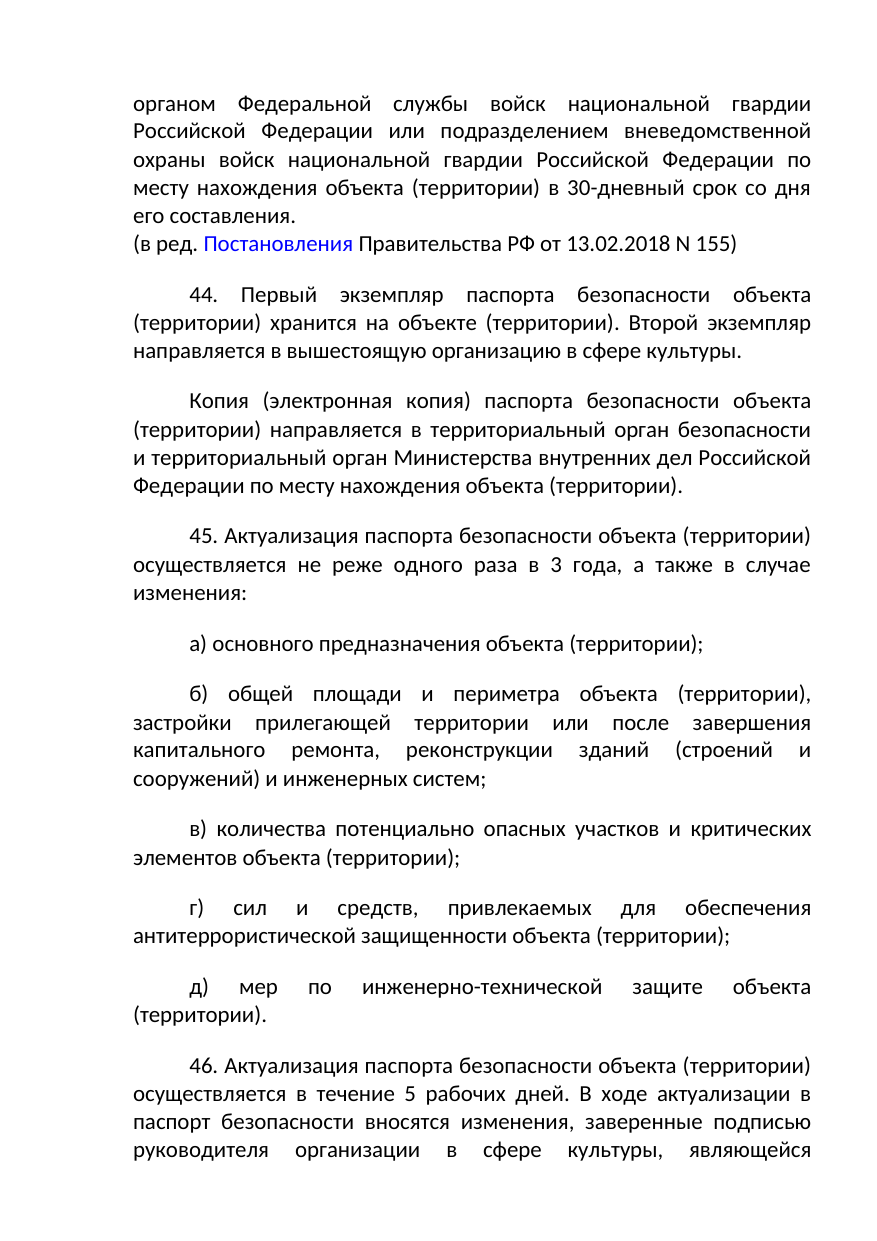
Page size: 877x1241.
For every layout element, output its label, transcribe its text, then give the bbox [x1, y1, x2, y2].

text 45. Актуализация паспорта безопасности объекта (территории) осуществляется не реже одного раза в 3 года, а также в случае изменения: [133, 522, 812, 606]
text Копия (электронная копия) паспорта безопасности объекта (территории) направляется в территориальный орган безопасности и территориальный орган Министерства внутренних дел Российской Федерации по месту нахождения объекта (территории). [133, 387, 812, 499]
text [133, 89, 812, 229]
text д) мер по инженерно-технической защите объекта (территории). [133, 972, 812, 1028]
text а) основного предназначения объекта (территории); [133, 629, 812, 657]
text б) общей площади и периметра объекта (территории), застройки прилегающей территории или после завершения капитального ремонта, реконструкции зданий (строений и сооружений) и инженерных систем; [133, 679, 812, 792]
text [133, 1051, 812, 1163]
text 44. Первый экземпляр паспорта безопасности объекта (территории) хранится на объекте (территории). Второй экземпляр направляется в вышестоящую организацию в сфере культуры. [133, 280, 812, 364]
text в) количества потенциально опасных участков и критических элементов объекта (территории); [133, 814, 812, 871]
text г) сил и средств, привлекаемых для обеспечения антитеррористической защищенности объекта (территории); [133, 893, 812, 949]
text (в ред. Постановления Правительства РФ от 13.02.2018 N 155) [133, 229, 812, 257]
